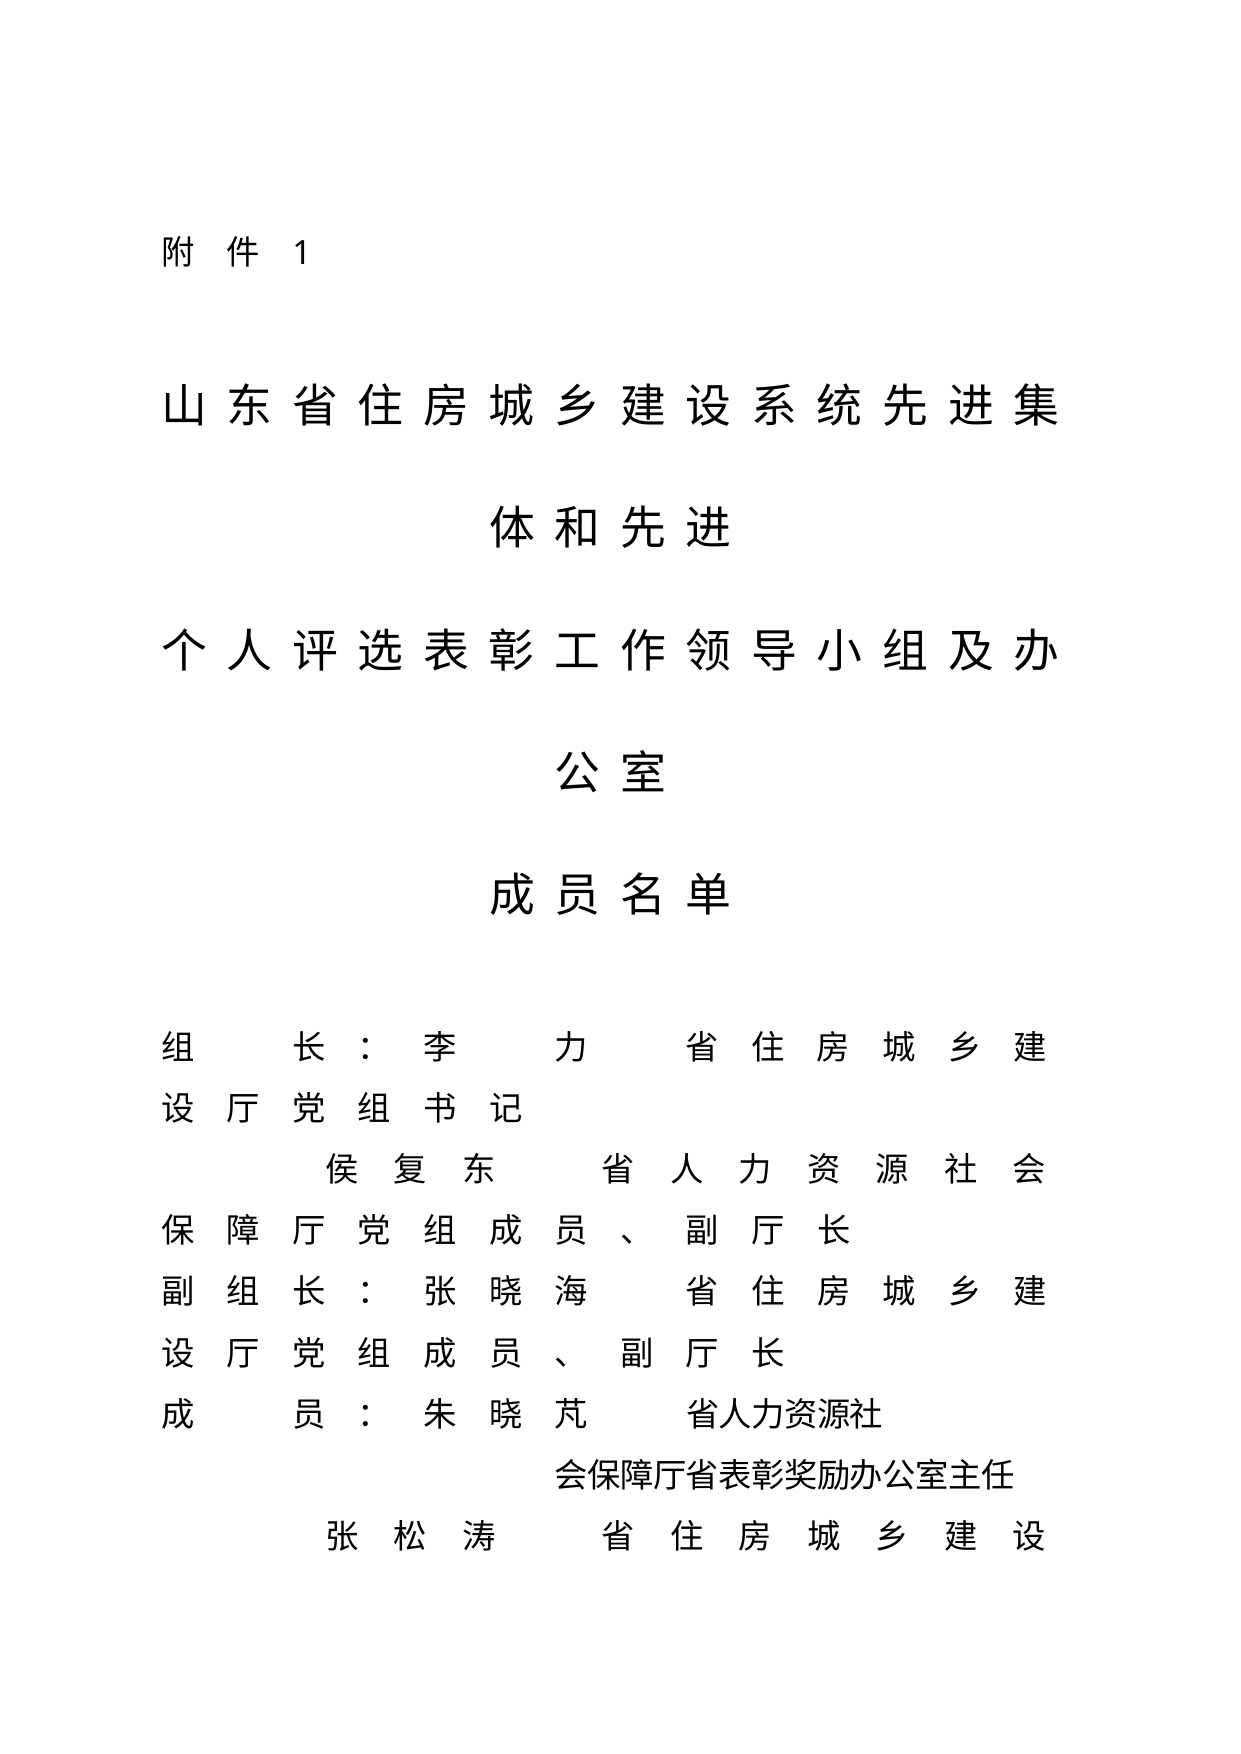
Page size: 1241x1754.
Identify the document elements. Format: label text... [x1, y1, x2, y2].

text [161, 1503, 1079, 1564]
text 组 长：李 力 省住房城乡建设厅党组书记 [161, 1014, 1079, 1136]
text 副组长：张晓海 省住房城乡建设厅党组成员、副厅长 [161, 1259, 1079, 1381]
text 山东省住房城乡建设系统先进集体和先进 [161, 341, 1079, 586]
text 成员名单 [161, 831, 1079, 953]
text 成 员：朱晓芃 省人力资源社会保障厅省表彰奖励办公室主任 [161, 1381, 1079, 1503]
text 附件1 [161, 219, 1079, 280]
text 个人评选表彰工作领导小组及办公室 [161, 586, 1079, 831]
text 侯复东 省人力资源社会保障厅党组成员、副厅长 [161, 1136, 1079, 1259]
